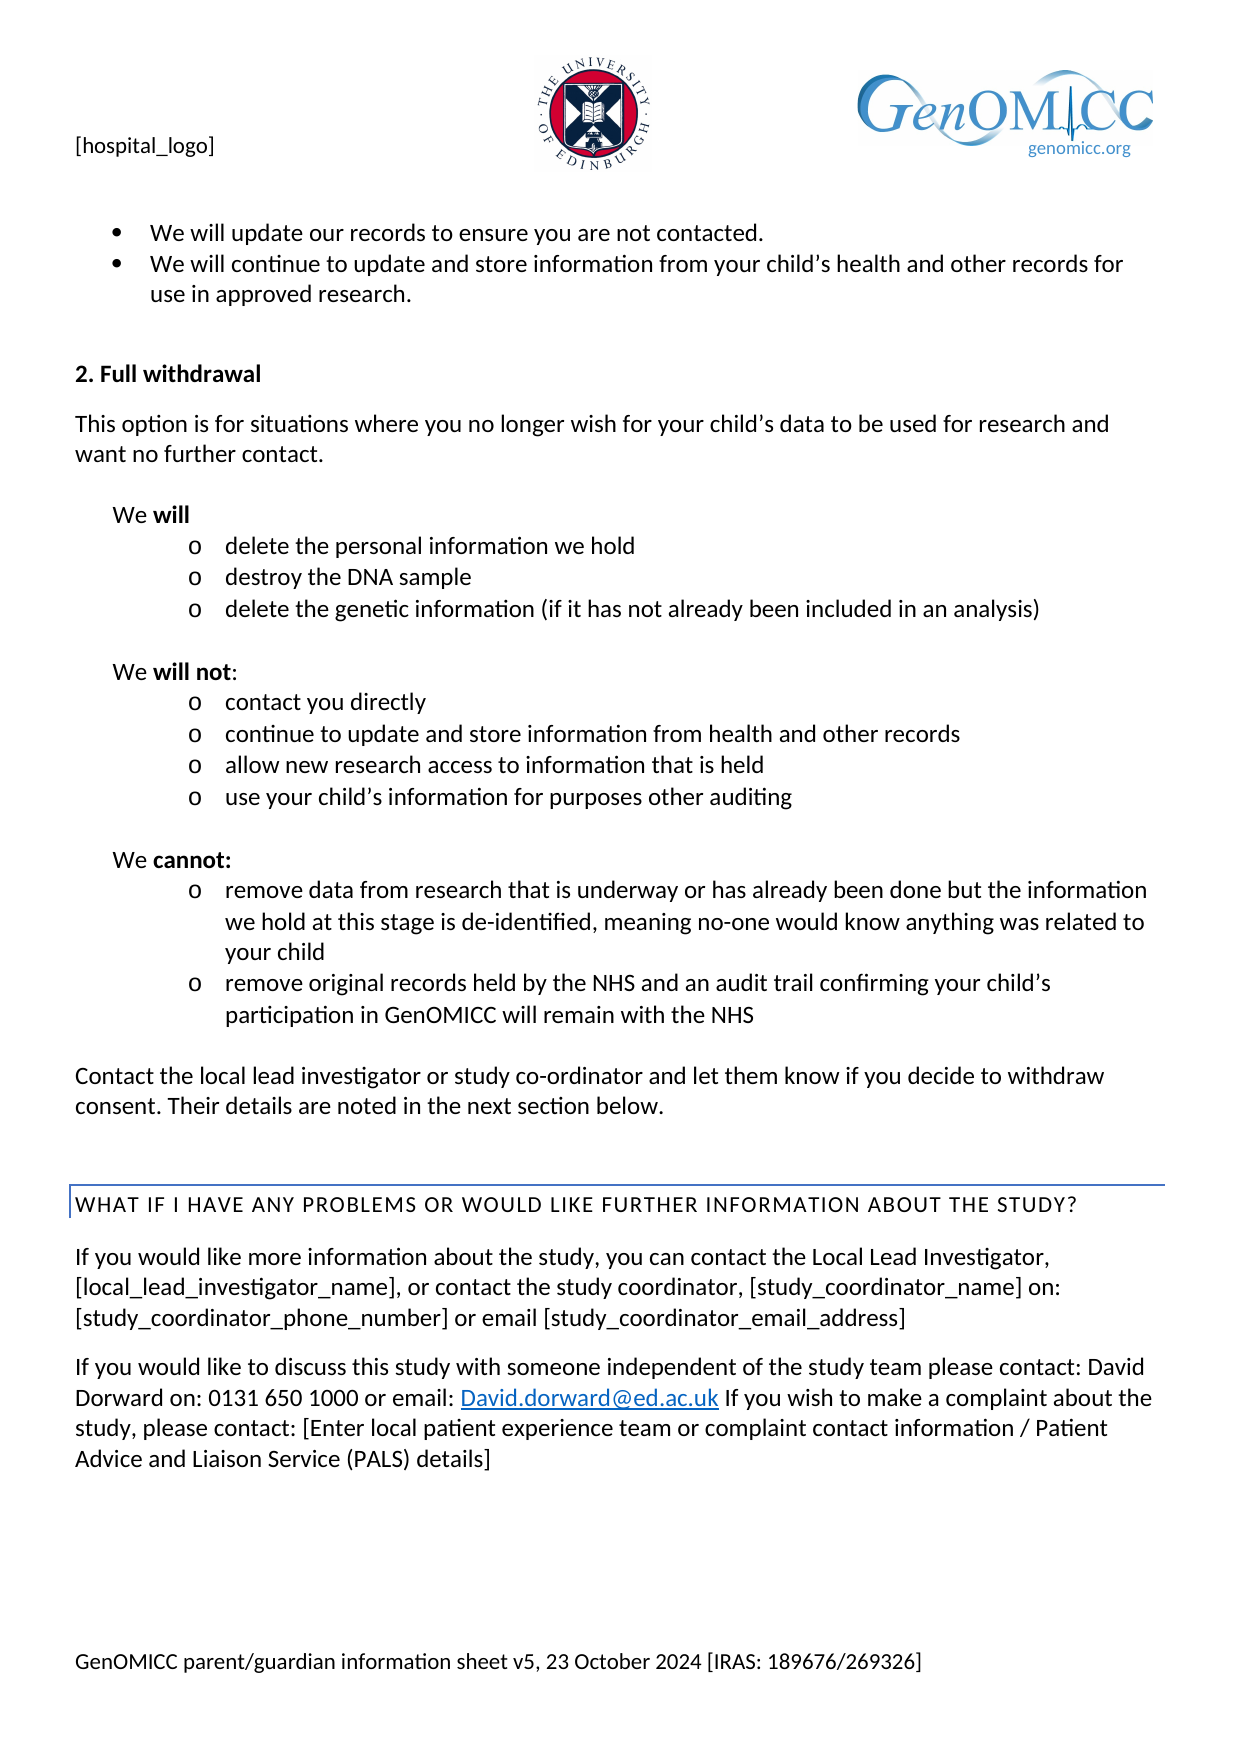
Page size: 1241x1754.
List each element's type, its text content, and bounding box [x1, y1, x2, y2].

text This option is for situations where you no longer wish for your child’s data to be used for research and want no further contact. [75, 408, 1165, 469]
list We will continue to update and store information from your child’s health and other records for use in approved research. [112, 248, 1165, 309]
text Contact the local lead investigator or study co-ordinator and let them know if you decide to withdraw consent. Their details are noted in the next section below. [75, 1060, 1165, 1121]
list contact you directly [187, 686, 1165, 718]
text We will not: [112, 656, 1165, 686]
text We cannot: [112, 844, 1165, 874]
list remove original records held by the NHS and an audit trail confirming your child’s participation in GenOMICC will remain with the NHS [187, 967, 1165, 1029]
text We will [112, 499, 1165, 530]
list remove data from research that is underway or has already been done but the information we hold at this stage is de-identified, meaning no-one would know anything was related to your child [187, 874, 1165, 967]
list delete the genetic information (if it has not already been included in an analysis) [187, 593, 1165, 625]
text If you would like more information about the study, you can contact the Local Lead Investigator, [local_lead_investigator_name], or contact the study coordinator, [study_coordinator_name] on: [study_coordinator_phone_number] or email [study_coordinator_email_address] [75, 1241, 1165, 1333]
text If you would like to discuss this study with someone independent of the study team please contact: David Dorward on: 0131 650 1000 or email: David.dorward@ed.ac.uk If you wish to make a complaint about the study, please contact: [Enter local patient experience team or complaint contact information / Patient Advice and Liaison Service (PALS) details] [75, 1351, 1165, 1473]
list continue to update and store information from health and other records [187, 718, 1165, 750]
text 2. Full withdrawal [75, 358, 1165, 389]
picture [534, 55, 653, 172]
list allow new research access to information that is held [187, 750, 1165, 781]
picture [857, 70, 1153, 146]
subtitle What if I have any problems or would like further information about the study? [71, 1186, 1165, 1218]
list use your child’s information for purposes other auditing [187, 781, 1165, 813]
list We will update our records to ensure you are not contacted. [112, 218, 1165, 248]
list destroy the DNA sample [187, 562, 1165, 593]
list delete the personal information we hold [187, 530, 1165, 562]
